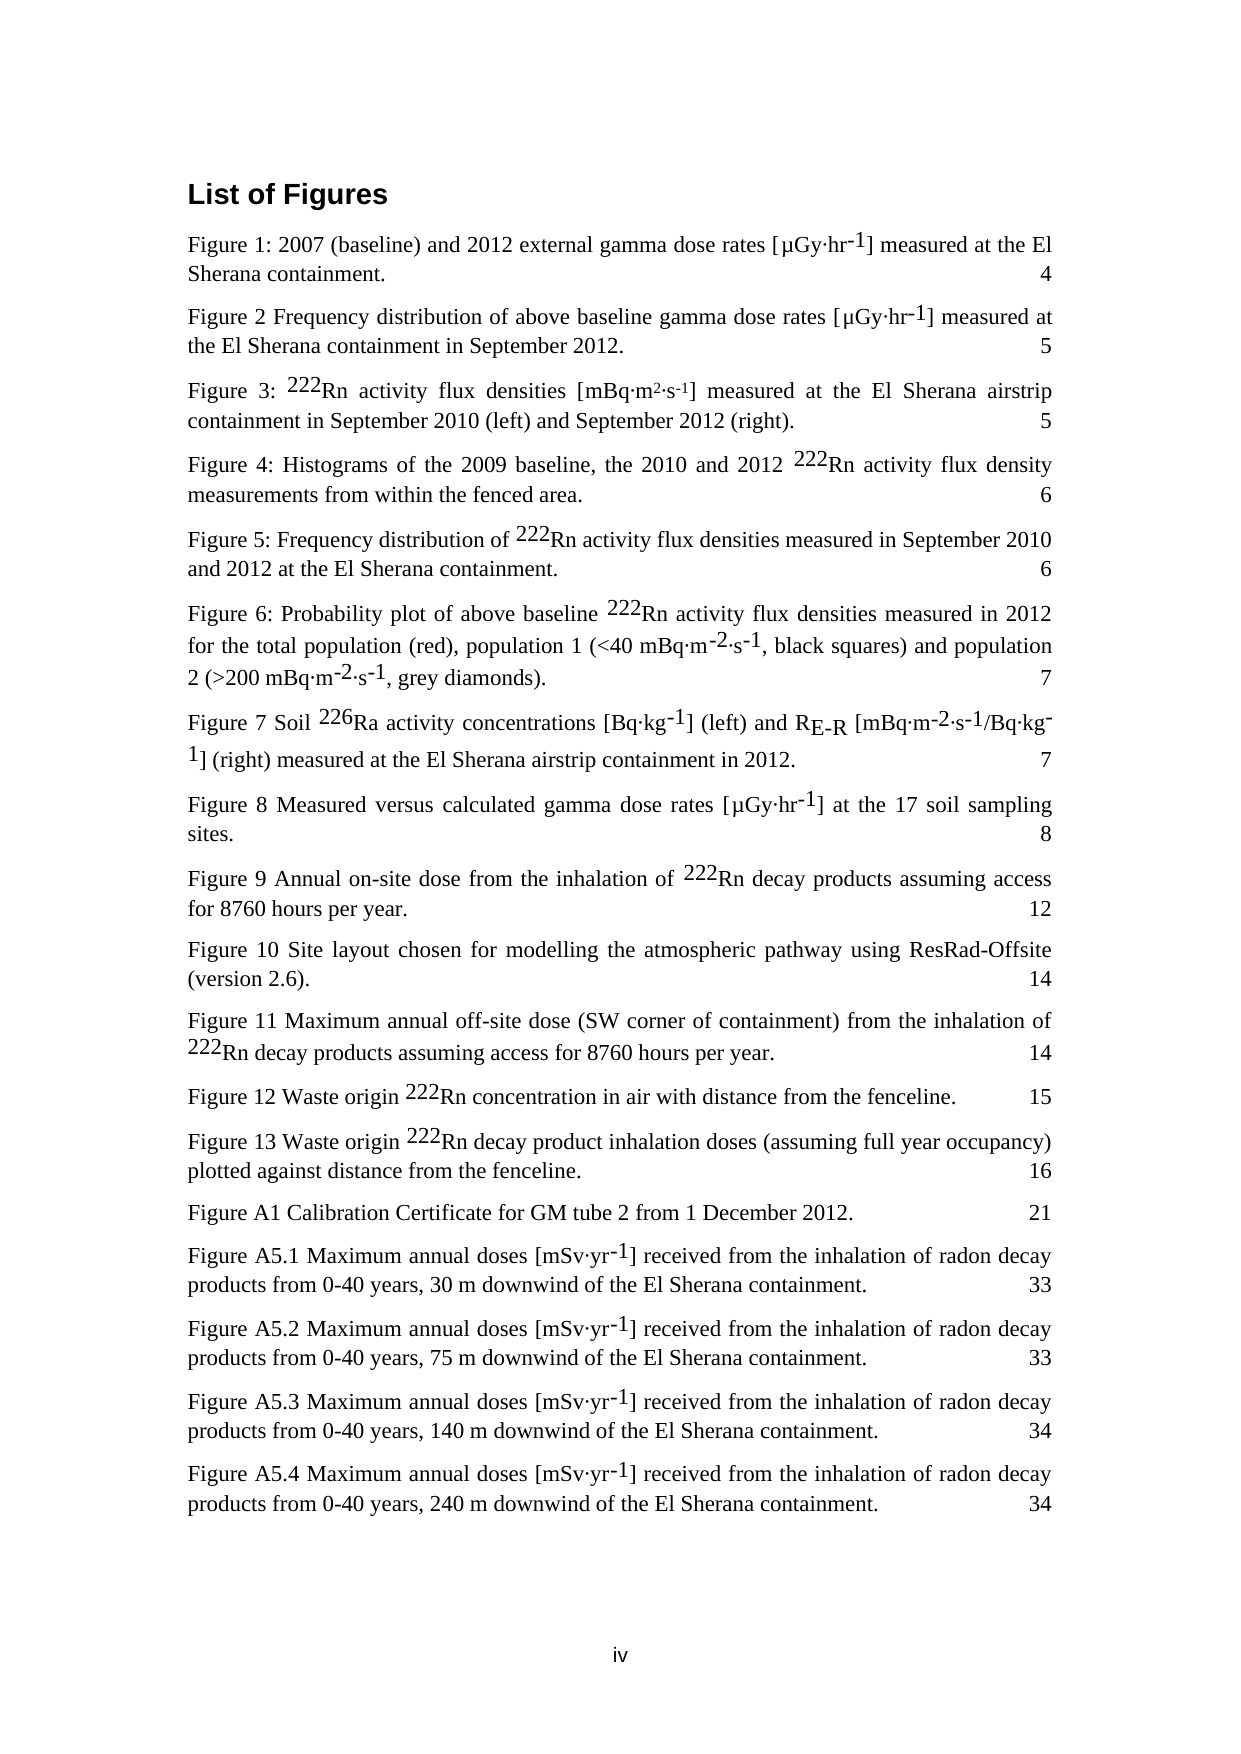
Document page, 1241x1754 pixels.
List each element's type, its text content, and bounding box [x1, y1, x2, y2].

text Figure 4: Histograms of the 2009 baseline, the 2010 and 2012 222Rn activity flux density measurements from within the fenced area. 6 [187, 446, 1053, 507]
subtitle List of Figures [187, 175, 1053, 211]
text Figure 3: 222Rn activity flux densities [mBq∙m2∙s-1] measured at the El Sherana airstrip containment in September 2010 (left) and September 2012 (right). 5 [187, 371, 1053, 433]
text Figure 7 Soil 226Ra activity concentrations [Bq∙kg-1] (left) and RE-R [mBq∙m-2∙s-1/Bq∙kg-1] (right) measured at the El Sherana airstrip containment in 2012. 7 [187, 703, 1053, 773]
text Figure 2 Frequency distribution of above baseline gamma dose rates [μGy∙hr-1] measured at the El Sherana containment in September 2012. 5 [187, 299, 1053, 359]
text Figure 13 Waste origin 222Rn decay product inhalation doses (assuming full year occupancy) plotted against distance from the fenceline. 16 [187, 1122, 1053, 1183]
text Figure A5.4 Maximum annual doses [mSv∙yr-1] received from the inhalation of radon decay products from 0-40 years, 240 m downwind of the El Sherana containment. 34 [187, 1456, 1053, 1516]
text Figure 9 Annual on-site dose from the inhalation of 222Rn decay products assuming access for 8760 hours per year. 12 [187, 859, 1053, 921]
text Figure 6: Probability plot of above baseline 222Rn activity flux densities measured in 2012 for the total population (red), population 1 (<40 mBq∙m-2∙s-1, black squares) and population 2 (>200 mBq∙m-2∙s-1, grey diamonds). 7 [187, 594, 1053, 691]
text Figure 11 Maximum annual off-site dose (SW corner of containment) from the inhalation of 222Rn decay products assuming access for 8760 hours per year. 14 [187, 1004, 1053, 1066]
text Figure 1: 2007 (baseline) and 2012 external gamma dose rates [µGy∙hr-1] measured at the El Sherana containment. 4 [187, 226, 1053, 286]
text Figure 10 Site layout chosen for modelling the atmospheric pathway using ResRad-Offsite (version 2.6). 14 [187, 933, 1053, 992]
text Figure A5.3 Maximum annual doses [mSv∙yr-1] received from the inhalation of radon decay products from 0-40 years, 140 m downwind of the El Sherana containment. 34 [187, 1383, 1053, 1443]
text Figure A1 Calibration Certificate for GM tube 2 from 1 December 2012. 21 [187, 1196, 1053, 1225]
text Figure A5.1 Maximum annual doses [mSv∙yr-1] received from the inhalation of radon decay products from 0-40 years, 30 m downwind of the El Sherana containment. 33 [187, 1238, 1053, 1298]
text Figure 12 Waste origin 222Rn concentration in air with distance from the fenceline. 15 [187, 1078, 1053, 1109]
text Figure 8 Measured versus calculated gamma dose rates [µGy∙hr-1] at the 17 soil sampling sites. 8 [187, 785, 1053, 847]
text Figure A5.2 Maximum annual doses [mSv∙yr-1] received from the inhalation of radon decay products from 0-40 years, 75 m downwind of the El Sherana containment. 33 [187, 1310, 1053, 1371]
text Figure 5: Frequency distribution of 222Rn activity flux densities measured in September 2010 and 2012 at the El Sherana containment. 6 [187, 519, 1053, 581]
